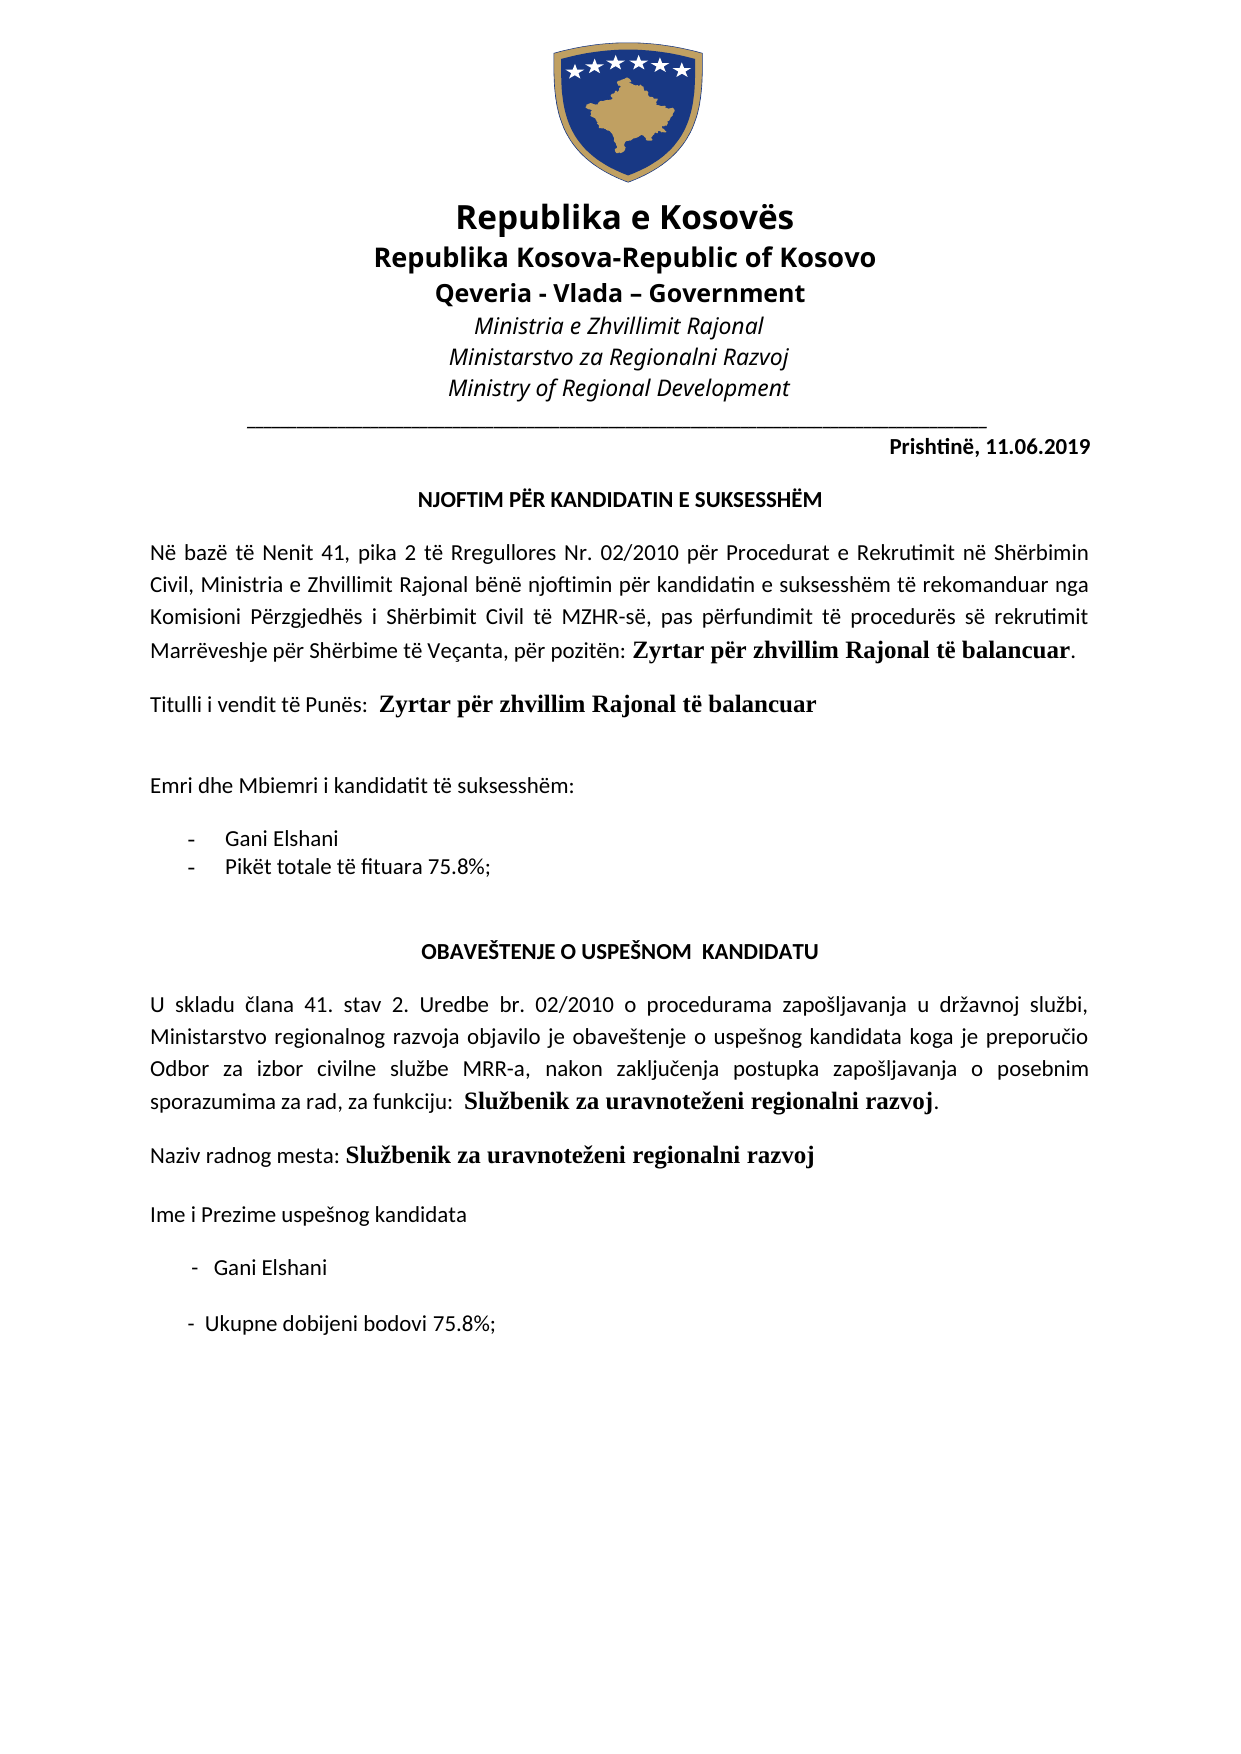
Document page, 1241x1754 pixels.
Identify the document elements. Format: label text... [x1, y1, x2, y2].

text Ime i Prezime uspešnog kandidata [150, 1200, 1090, 1228]
text - Gani Elshani [150, 1253, 1090, 1281]
text Qeveria - Vlada – Government [150, 276, 1090, 310]
text Në bazë të Nenit 41, pika 2 të Rregullores Nr. 02/2010 për Procedurat e Rekrutimit në Shërbimin Civil, Ministria e Zhvillimit Rajonal bënë njoftimin për kandidatin e suksesshëm të rekomanduar nga Komisioni Përzgjedhës i Shërbimit Civil të MZHR-së, pas përfundimit të procedurës së rekrutimit Marrëveshje për Shërbime të Veçanta, për pozitën: Zyrtar për zhvillim Rajonal të balancuar. [150, 538, 1090, 664]
text NJOFTIM PËR KANDIDATIN E SUKSESSHËM [150, 485, 1090, 513]
text Prishtinë, 11.06.2019 [150, 432, 1090, 460]
text __________________________________________________________________________________________ [150, 403, 1090, 432]
text U skladu člana 41. stav 2. Uredbe br. 02/2010 o procedurama zapošljavanja u državnoj službi, Ministarstvo regionalnog razvoja objavilo je obaveštenje o uspešnog kandidata koga je preporučio Odbor za izbor civilne službe MRR-a, nakon zaključenja postupka zapošljavanja o posebnim sporazumima za rad, za funkciju: Službenik za uravnoteženi regionalni razvoj. [150, 990, 1090, 1116]
text Titulli i vendit të Punës: Zyrtar për zhvillim Rajonal të balancuar [150, 689, 1090, 718]
text Naziv radnog mesta: Službenik za uravnoteženi regionalni razvoj [150, 1141, 1090, 1170]
list Gani Elshani [187, 824, 1090, 852]
text - Ukupne dobijeni bodovi 75.8%; [187, 1309, 1090, 1337]
text Ministarstvo za Regionalni Razvoj [150, 341, 1090, 372]
text Republika e Kosovës [150, 193, 1099, 239]
text Ministry of Regional Development [150, 372, 1090, 403]
text OBAVEŠTENJE O USPEŠNOM KANDIDATU [150, 937, 1090, 965]
list Pikët totale të fituara 75.8%; [187, 852, 1090, 880]
text Ministria e Zhvillimit Rajonal [150, 310, 1090, 341]
text Republika Kosova-Republic of Kosovo [150, 239, 1099, 276]
text Emri dhe Mbiemri i kandidatit të suksesshëm: [150, 771, 1090, 799]
